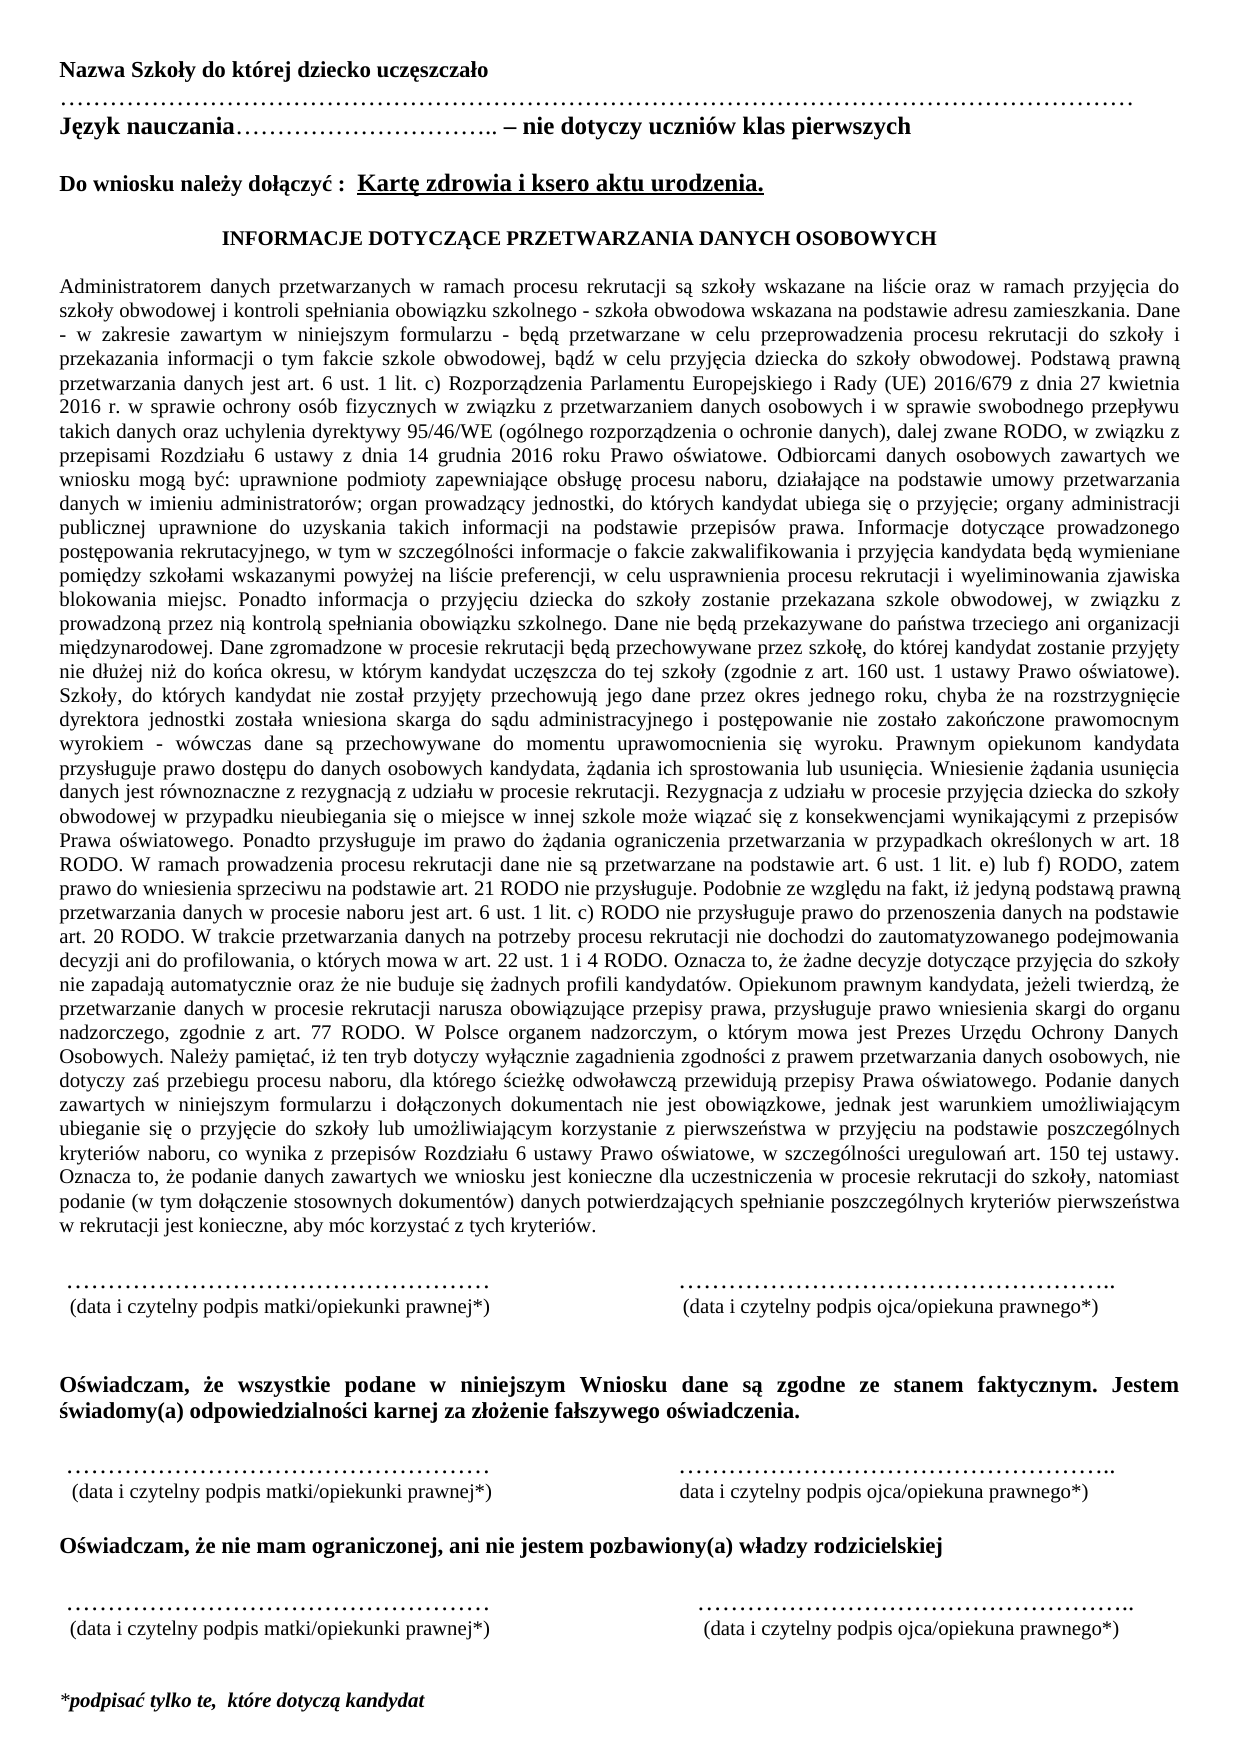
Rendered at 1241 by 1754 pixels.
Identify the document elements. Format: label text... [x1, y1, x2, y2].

text …………………………………………… …………………………………………….. [59, 1587, 1181, 1616]
text (data i czytelny podpis matki/opiekunki prawnej*) (data i czytelny podpis ojca/opiekuna prawnego*) [59, 1616, 1181, 1639]
text Do wniosku należy dołączyć : Kartę zdrowia i ksero aktu urodzenia. [59, 168, 1181, 197]
text …………………………………………… …………………………………………….. [59, 1450, 1181, 1479]
text Administratorem danych przetwarzanych w ramach procesu rekrutacji są szkoły wskazane na liście oraz w ramach przyjęcia do szkoły obwodowej i kontroli spełniania obowiązku szkolnego - szkoła obwodowa wskazana na podstawie adresu zamieszkania. Dane - w zakresie zawartym w niniejszym formularzu - będą przetwarzane w celu przeprowadzenia procesu rekrutacji do szkoły i przekazania informacji o tym fakcie szkole obwodowej, bądź w celu przyjęcia dziecka do szkoły obwodowej. Podstawą prawną przetwarzania danych jest art. 6 ust. 1 lit. c) Rozporządzenia Parlamentu Europejskiego i Rady (UE) 2016/679 z dnia 27 kwietnia 2016 r. w sprawie ochrony osób fizycznych w związku z przetwarzaniem danych osobowych i w sprawie swobodnego przepływu takich danych oraz uchylenia dyrektywy 95/46/WE (ogólnego rozporządzenia o ochronie danych), dalej zwane RODO, w związku z przepisami Rozdziału 6 ustawy z dnia 14 grudnia 2016 roku Prawo oświatowe. Odbiorcami danych osobowych zawartych we wniosku mogą być: uprawnione podmioty zapewniające obsługę procesu naboru, działające na podstawie umowy przetwarzania danych w imieniu administratorów; organ prowadzący jednostki, do których kandydat ubiega się o przyjęcie; organy administracji publicznej uprawnione do uzyskania takich informacji na podstawie przepisów prawa. Informacje dotyczące prowadzonego postępowania rekrutacyjnego, w tym w szczególności informacje o fakcie zakwalifikowania i przyjęcia kandydata będą wymieniane pomiędzy szkołami wskazanymi powyżej na liście preferencji, w celu usprawnienia procesu rekrutacji i wyeliminowania zjawiska blokowania miejsc. Ponadto informacja o przyjęciu dziecka do szkoły zostanie przekazana szkole obwodowej, w związku z prowadzoną przez nią kontrolą spełniania obowiązku szkolnego. Dane nie będą przekazywane do państwa trzeciego ani organizacji międzynarodowej. Dane zgromadzone w procesie rekrutacji będą przechowywane przez szkołę, do której kandydat zostanie przyjęty nie dłużej niż do końca okresu, w którym kandydat uczęszcza do tej szkoły (zgodnie z art. 160 ust. 1 ustawy Prawo oświatowe). Szkoły, do których kandydat nie został przyjęty przechowują jego dane przez okres jednego roku, chyba że na rozstrzygnięcie dyrektora jednostki została wniesiona skarga do sądu administracyjnego i postępowanie nie zostało zakończone prawomocnym wyrokiem - wówczas dane są przechowywane do momentu uprawomocnienia się wyroku. Prawnym opiekunom kandydata przysługuje prawo dostępu do danych osobowych kandydata, żądania ich sprostowania lub usunięcia. Wniesienie żądania usunięcia danych jest równoznaczne z rezygnacją z udziału w procesie rekrutacji. Rezygnacja z udziału w procesie przyjęcia dziecka do szkoły obwodowej w przypadku nieubiegania się o miejsce w innej szkole może wiązać się z konsekwencjami wynikającymi z przepisów Prawa oświatowego. Ponadto przysługuje im prawo do żądania ograniczenia przetwarzania w przypadkach określonych w art. 18 RODO. W ramach prowadzenia procesu rekrutacji dane nie są przetwarzane na podstawie art. 6 ust. 1 lit. e) lub f) RODO, zatem prawo do wniesienia sprzeciwu na podstawie art. 21 RODO nie przysługuje. Podobnie ze względu na fakt, iż jedyną podstawą prawną przetwarzania danych w procesie naboru jest art. 6 ust. 1 lit. c) RODO nie przysługuje prawo do przenoszenia danych na podstawie art. 20 RODO. W trakcie przetwarzania danych na potrzeby procesu rekrutacji nie dochodzi do zautomatyzowanego podejmowania decyzji ani do profilowania, o których mowa w art. 22 ust. 1 i 4 RODO. Oznacza to, że żadne decyzje dotyczące przyjęcia do szkoły nie zapadają automatycznie oraz że nie buduje się żadnych profili kandydatów. Opiekunom prawnym kandydata, jeżeli twierdzą, że przetwarzanie danych w procesie rekrutacji narusza obowiązujące przepisy prawa, przysługuje prawo wniesienia skargi do organu nadzorczego, zgodnie z art. 77 RODO. W Polsce organem nadzorczym, o którym mowa jest Prezes Urzędu Ochrony Danych Osobowych. Należy pamiętać, iż ten tryb dotyczy wyłącznie zagadnienia zgodności z prawem przetwarzania danych osobowych, nie dotyczy zaś przebiegu procesu naboru, dla którego ścieżkę odwoławczą przewidują przepisy Prawa oświatowego. Podanie danych zawartych w niniejszym formularzu i dołączonych dokumentach nie jest obowiązkowe, jednak jest warunkiem umożliwiającym ubieganie się o przyjęcie do szkoły lub umożliwiającym korzystanie z pierwszeństwa w przyjęciu na podstawie poszczególnych kryteriów naboru, co wynika z przepisów Rozdziału 6 ustawy Prawo oświatowe, w szczególności uregulowań art. 150 tej ustawy. Oznacza to, że podanie danych zawartych we wniosku jest konieczne dla uczestniczenia w procesie rekrutacji do szkoły, natomiast podanie (w tym dołączenie stosownych dokumentów) danych potwierdzających spełnianie poszczególnych kryteriów pierwszeństwa w rekrutacji jest konieczne, aby móc korzystać z tych kryteriów. [59, 274, 1181, 1237]
text (data i czytelny podpis matki/opiekunki prawnej*) (data i czytelny podpis ojca/opiekuna prawnego*) [59, 1294, 1181, 1318]
text (data i czytelny podpis matki/opiekunki prawnej*) data i czytelny podpis ojca/opiekuna prawnego*) [59, 1479, 1181, 1503]
text Oświadczam, że wszystkie podane w niniejszym Wniosku dane są zgodne ze stanem faktycznym. Jestem świadomy(a) odpowiedzialności karnej za złożenie fałszywego oświadczenia. [59, 1371, 1181, 1424]
text *podpisać tylko te, które dotyczą kandydat [59, 1688, 1181, 1712]
text Nazwa Szkoły do której dziecko uczęszczało [59, 56, 1181, 82]
text INFORMACJE DOTYCZĄCE PRZETWARZANIA DANYCH OSOBOWYCH [59, 226, 1181, 250]
text Język nauczania………………………….. – nie dotyczy uczniów klas pierwszych [59, 111, 1181, 140]
text ………………………………………………………………………………………………………………… [59, 82, 1181, 111]
text …………………………………………… …………………………………………….. [59, 1265, 1181, 1294]
text Oświadczam, że nie mam ograniczonej, ani nie jestem pozbawiony(a) władzy rodzicielskiej [59, 1532, 1181, 1558]
